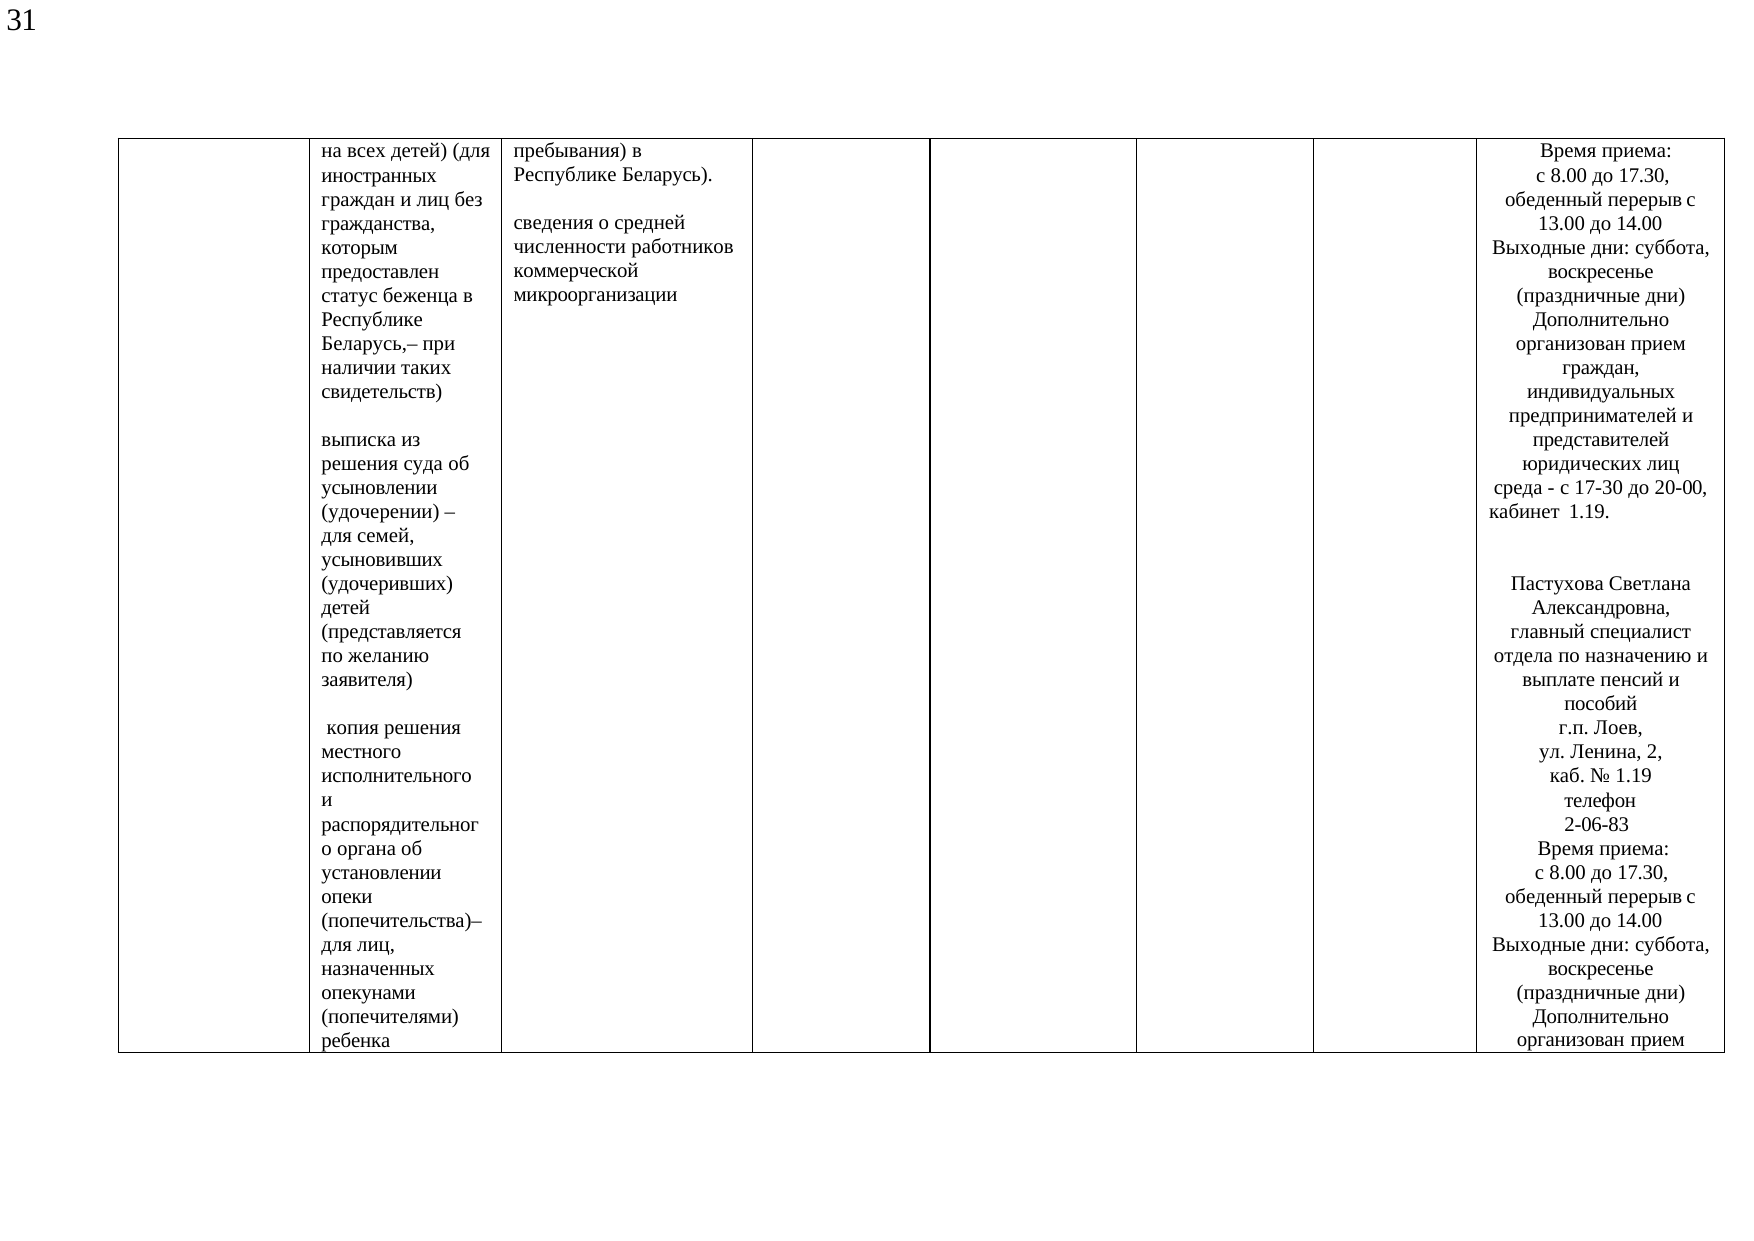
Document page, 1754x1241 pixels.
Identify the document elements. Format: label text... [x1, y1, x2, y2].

table_header [119, 139, 309, 1052]
table_header [1314, 139, 1476, 1052]
table_header на всех детей) (для иностранных граждан и лиц без гражданства, которым предоставлен статус беженца в Республике Беларусь,– при наличии таких свидетельств) выписка из решения суда об усыновлении (удочерении) – для семей, усыновивших (удочеривших) детей (представляется по желанию заявителя) копия решения местного исполнительного и распорядительног о органа об установлении опеки (попечительства)– для лиц, назначенных опекунами (попечителями) ребенка [310, 139, 501, 1052]
table_header Время приема: с 8.00 до 17.30, обеденный перерыв с 13.00 до 14.00 Выходные дни: суббота, воскресенье (праздничные дни) Дополнительно организован прием граждан, индивидуальных предпринимателей и представителей юридических лиц среда - с 17-30 до 20-00, кабинет 1.19. Пастухова Светлана Александровна, главный специалист отдела по назначению и выплате пенсий и пособий г.п. Лоев, ул. Ленина, 2, каб. № 1.19 телефон 2-06-83 Время приема: с 8.00 до 17.30, обеденный перерыв с 13.00 до 14.00 Выходные дни: суббота, воскресенье (праздничные дни) Дополнительно организован прием [1477, 139, 1724, 1052]
table_header [1137, 139, 1313, 1052]
table_header пребывания) в Республике Беларусь). сведения о средней численности работников коммерческой микроорганизации [502, 139, 752, 1052]
table_header [931, 139, 1136, 1052]
table_header [753, 139, 929, 1052]
